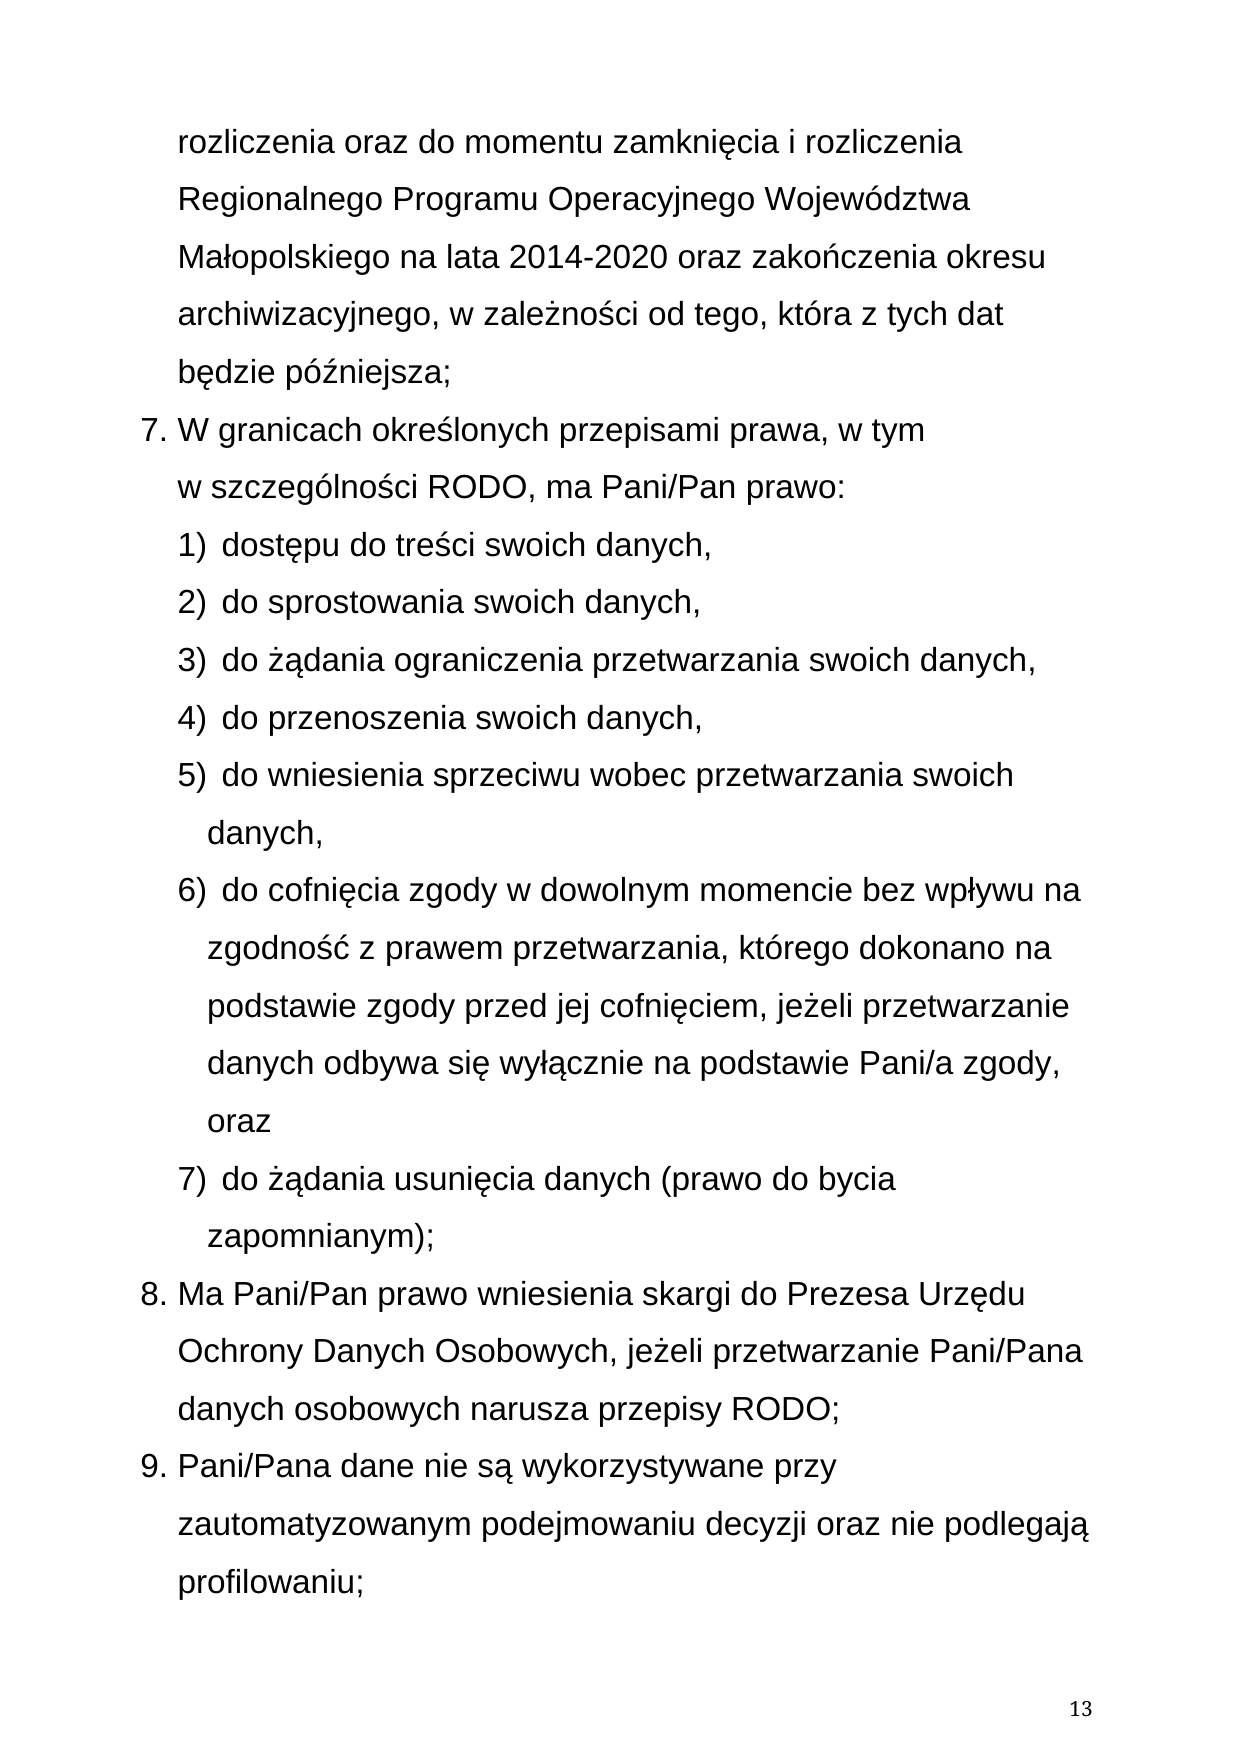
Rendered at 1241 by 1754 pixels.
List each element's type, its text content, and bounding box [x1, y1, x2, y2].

list Ma Pani/Pan prawo wniesienia skargi do Prezesa Urzędu Ochrony Danych Osobowych, jeżeli przetwarzanie Pani/Pana danych osobowych narusza przepisy RODO; [140, 1274, 1092, 1427]
list do żądania usunięcia danych (prawo do bycia zapomnianym); [177, 1158, 1092, 1254]
list do wniesienia sprzeciwu wobec przetwarzania swoich danych, [177, 755, 1092, 851]
list do sprostowania swoich danych, [177, 582, 1092, 621]
list do cofnięcia zgody w dowolnym momencie bez wpływu na zgodność z prawem przetwarzania, którego dokonano na podstawie zgody przed jej cofnięciem, jeżeli przetwarzanie danych odbywa się wyłącznie na podstawie Pani/a zgody, oraz [177, 871, 1092, 1139]
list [140, 122, 1092, 391]
list Pani/Pana dane nie są wykorzystywane przy zautomatyzowanym podejmowaniu decyzji oraz nie podlegają profilowaniu; [140, 1447, 1092, 1600]
list do żądania ograniczenia przetwarzania swoich danych, [177, 640, 1092, 678]
list W granicach określonych przepisami prawa, w tym w szczególności RODO, ma Pani/Pan prawo: [140, 410, 1092, 506]
list do przenoszenia swoich danych, [177, 698, 1092, 736]
list dostępu do treści swoich danych, [177, 525, 1092, 563]
